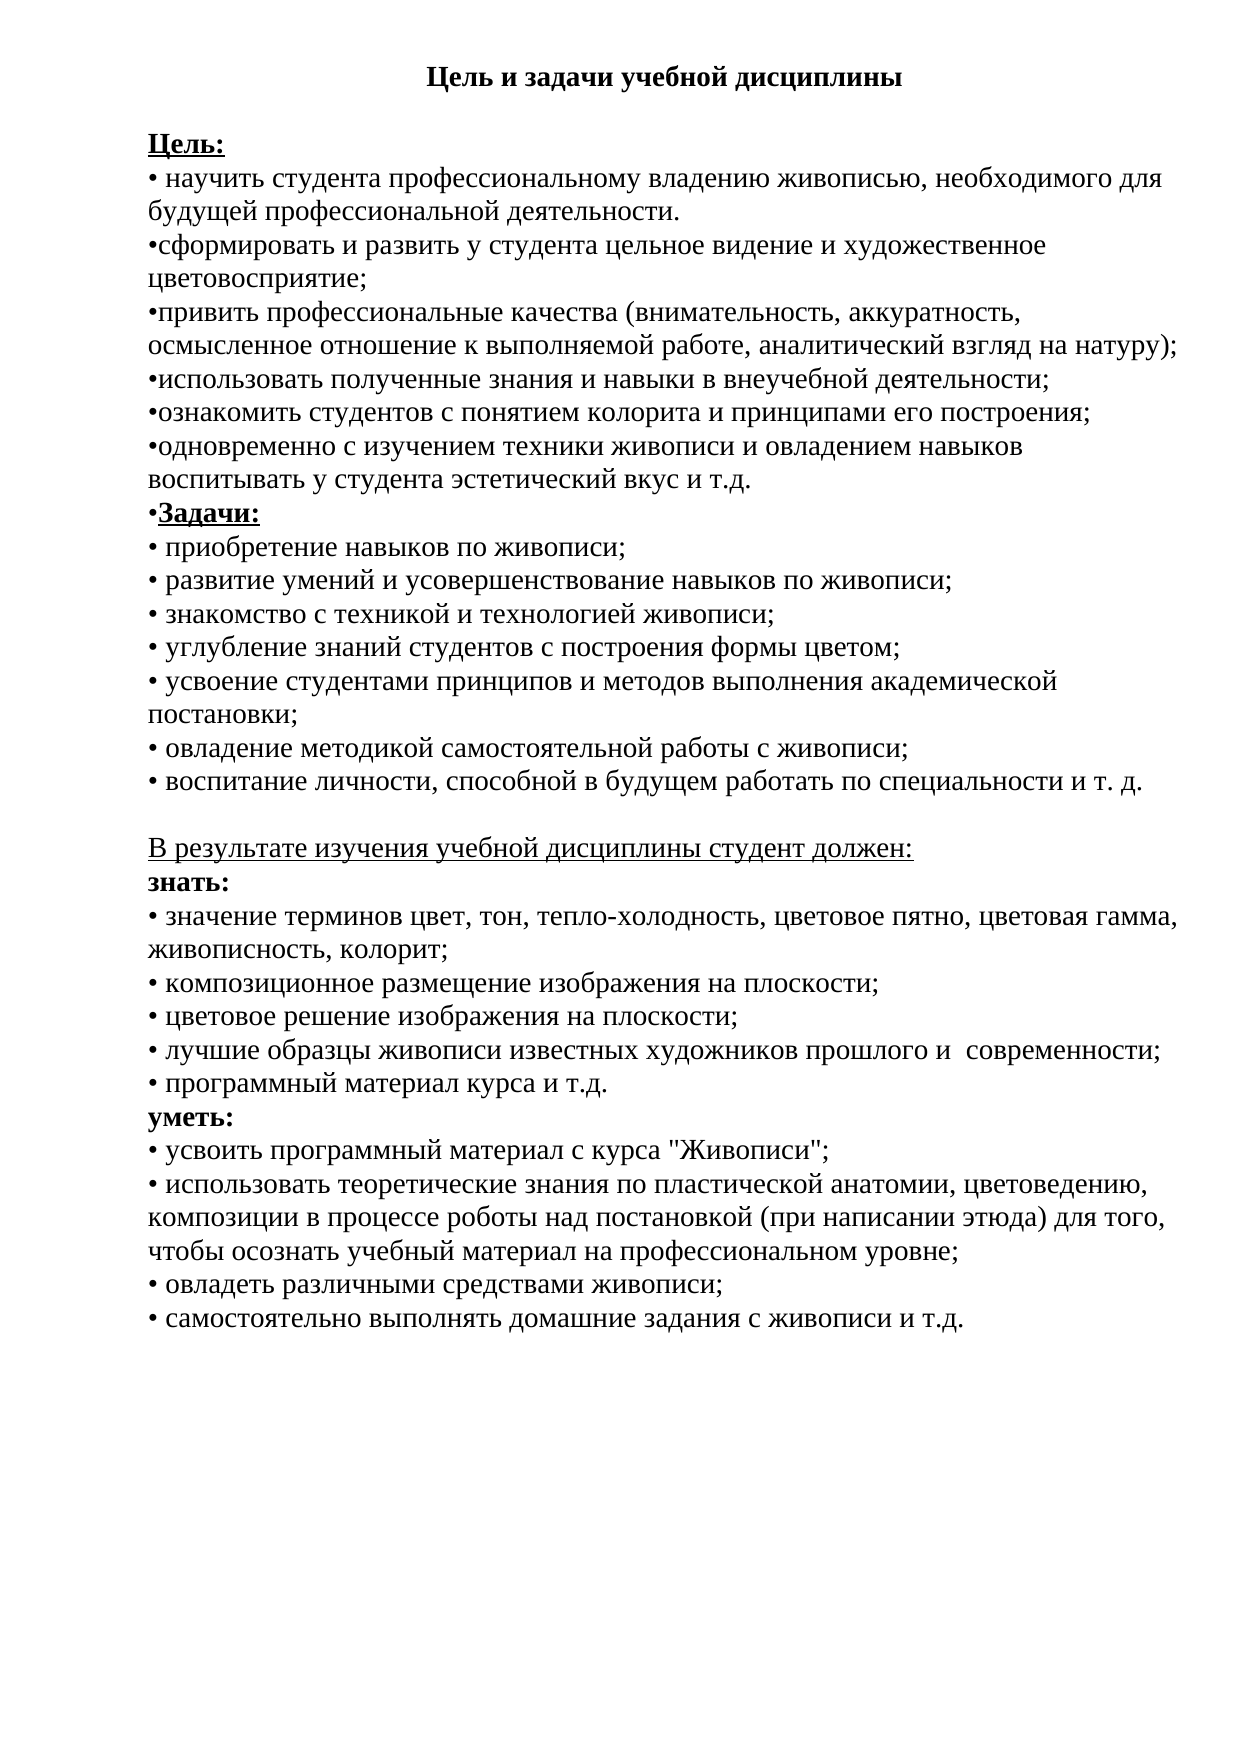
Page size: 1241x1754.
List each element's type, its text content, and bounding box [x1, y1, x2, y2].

text В результате изучения учебной дисциплины студент должен: [148, 831, 1181, 864]
text • воспитание личности, способной в будущем работать по специальности и т. д. [148, 763, 1181, 797]
text • значение терминов цвет, тон, тепло-холодность, цветовое пятно, цветовая гамма, живописность, колорит; [148, 898, 1181, 965]
text • композиционное размещение изображения на плоскости; [148, 965, 1181, 998]
text • научить студента профессиональному владению живописью, необходимого для будущей профессиональной деятельности. [148, 160, 1181, 227]
text •привить профессиональные качества (внимательность, аккуратность, осмысленное отношение к выполняемой работе, аналитический взгляд на натуру); [148, 294, 1181, 361]
text Цель и задачи учебной дисциплины [148, 59, 1181, 93]
text •использовать полученные знания и навыки в внеучебной деятельности; [148, 361, 1181, 394]
text уметь: [148, 1099, 1181, 1132]
text Цель: [148, 126, 1181, 160]
text • цветовое решение изображения на плоскости; [148, 998, 1181, 1032]
text • овладеть различными средствами живописи; [148, 1267, 1181, 1300]
text • овладение методикой самостоятельной работы с живописи; [148, 730, 1181, 763]
text • программный материал курса и т.д. [148, 1065, 1181, 1099]
text •ознакомить студентов с понятием колорита и принципами его построения; [148, 394, 1181, 428]
text •сформировать и развить у студента цельное видение и художественное цветовосприятие; [148, 227, 1181, 294]
text • знакомство с техникой и технологией живописи; [148, 596, 1181, 629]
text •Задачи: [148, 495, 1181, 529]
text • лучшие образцы живописи известных художников прошлого и современности; [148, 1032, 1181, 1065]
text •одновременно с изучением техники живописи и овладением навыков воспитывать у студента эстетический вкус и т.д. [148, 428, 1181, 495]
text • самостоятельно выполнять домашние задания с живописи и т.д. [148, 1300, 1181, 1334]
text • усвоение студентами принципов и методов выполнения академической постановки; [148, 663, 1181, 730]
text • углубление знаний студентов с построения формы цветом; [148, 629, 1181, 663]
text • использовать теоретические знания по пластической анатомии, цветоведению, композиции в процессе роботы над постановкой (при написании этюда) для того, чтобы осознать учебный материал на профессиональном уровне; [148, 1166, 1181, 1267]
text • развитие умений и усовершенствование навыков по живописи; [148, 562, 1181, 596]
text • усвоить программный материал с курса "Живописи"; [148, 1132, 1181, 1166]
text • приобретение навыков по живописи; [148, 529, 1181, 562]
text знать: [148, 864, 1181, 898]
